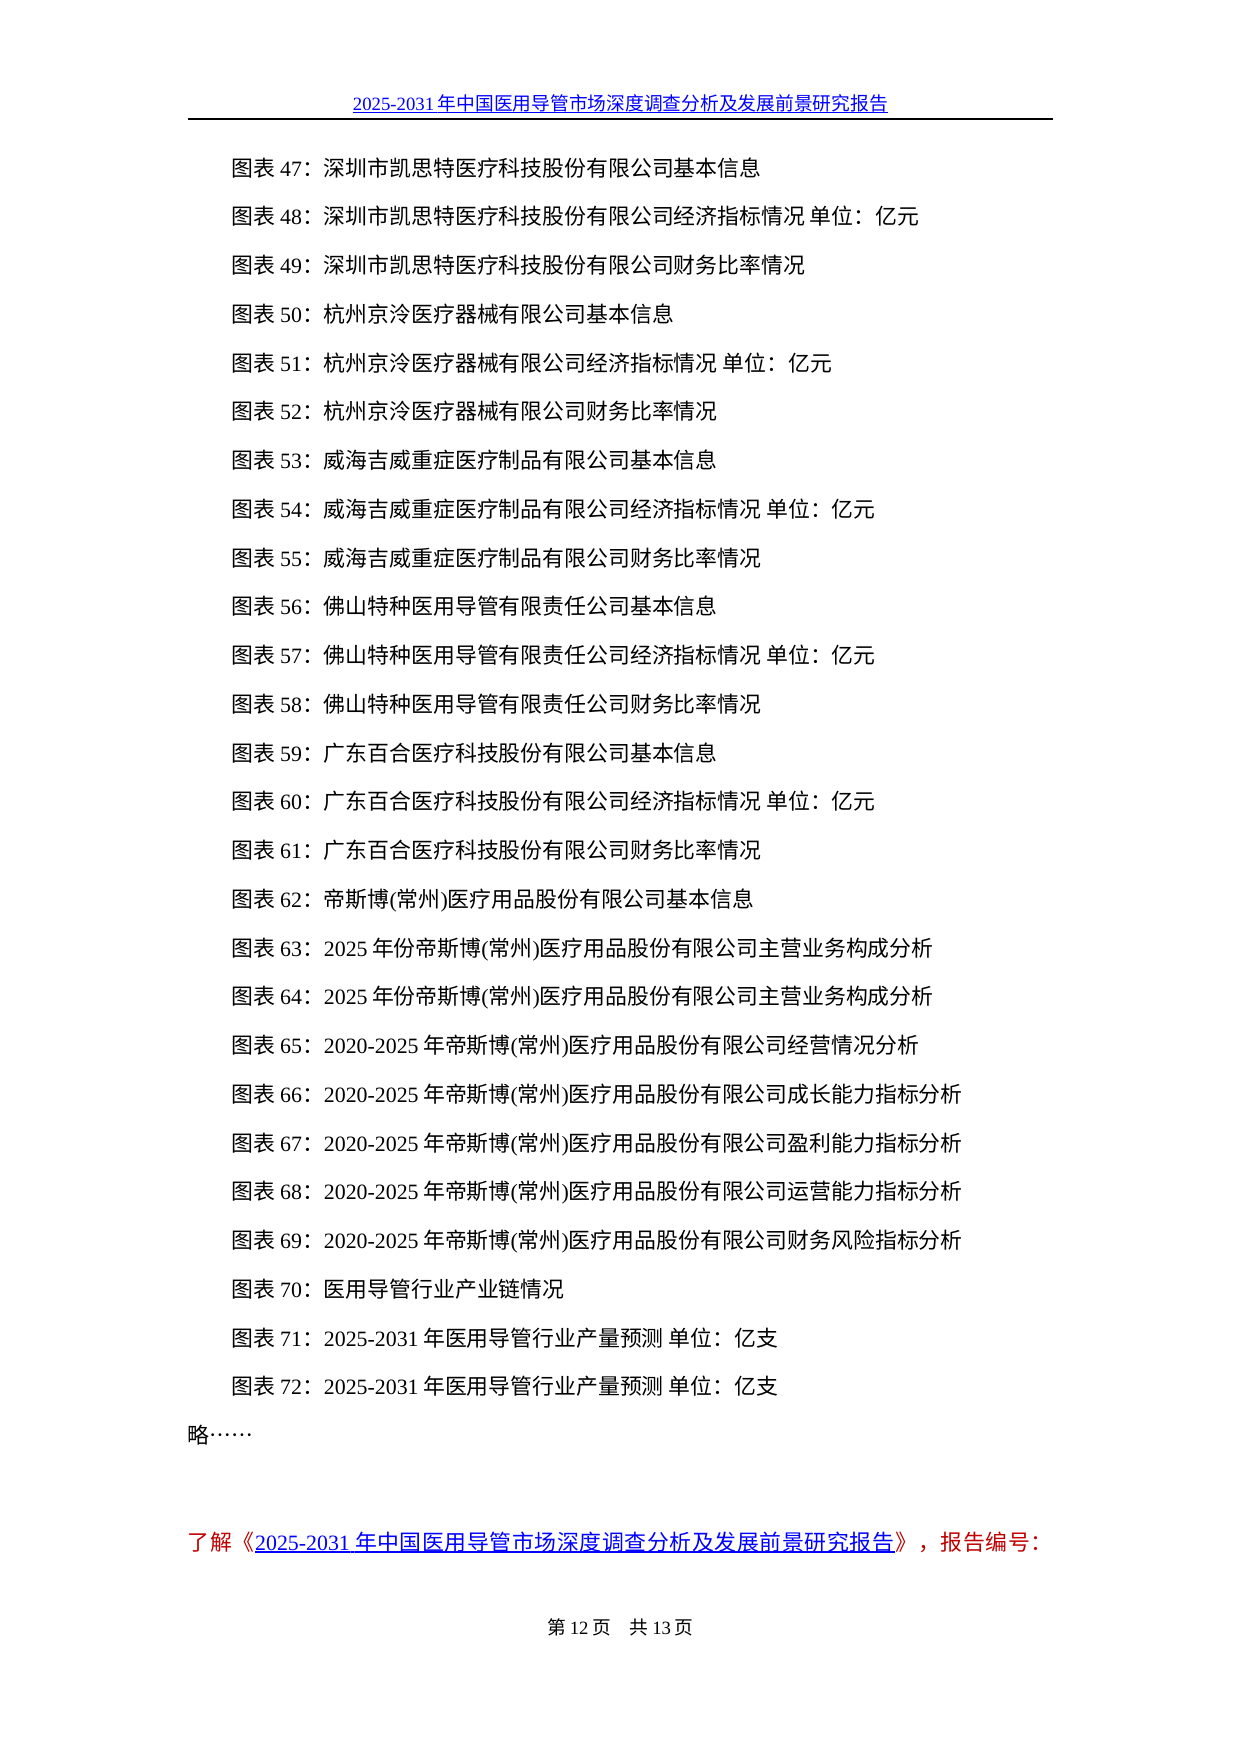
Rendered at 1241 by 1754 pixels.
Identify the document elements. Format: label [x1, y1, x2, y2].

text [187, 150, 1053, 1450]
text [187, 1524, 1053, 1557]
